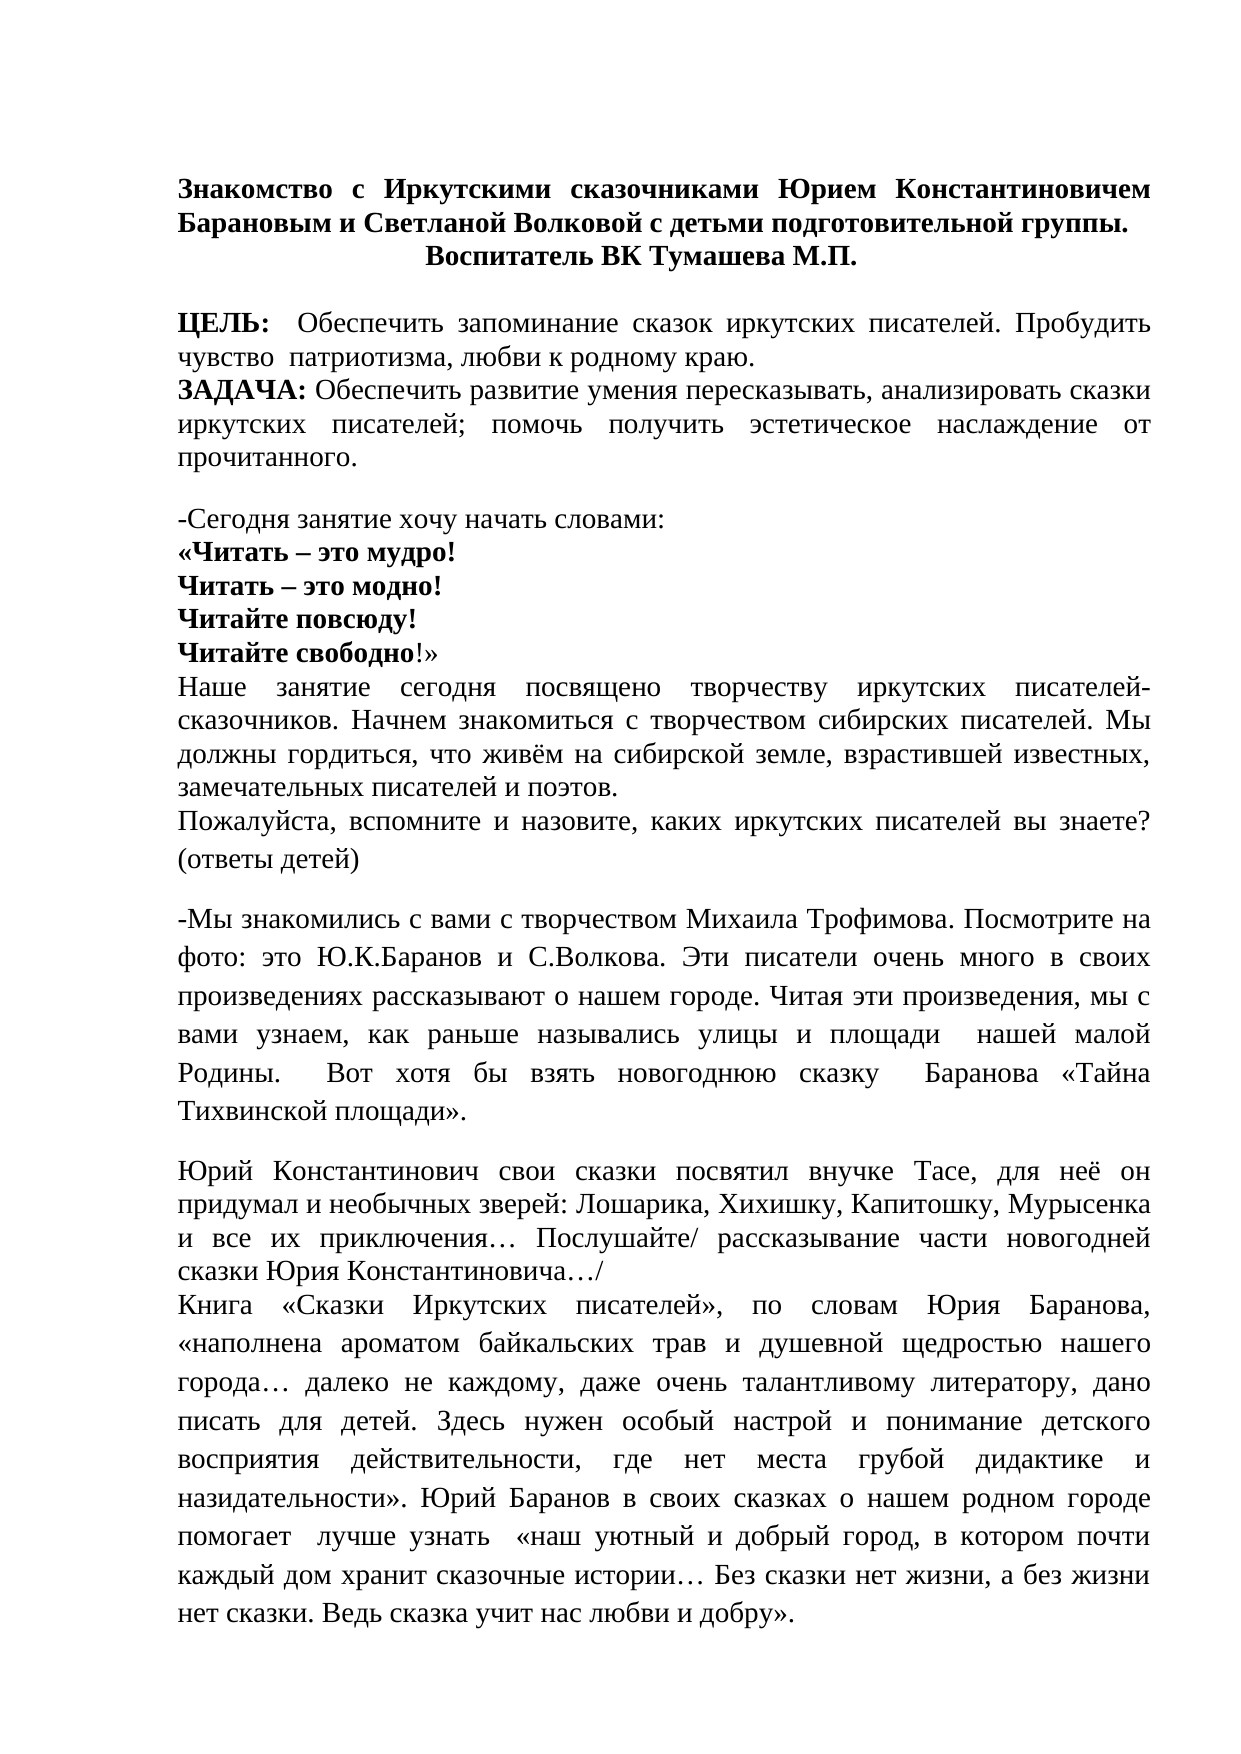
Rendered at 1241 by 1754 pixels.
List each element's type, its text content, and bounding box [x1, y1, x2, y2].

text -Мы знакомились с вами с творчеством Михаила Трофимова. Посмотрите на фото: это Ю.К.Баранов и С.Волкова. Эти писатели очень много в своих произведениях рассказывают о нашем городе. Читая эти произведения, мы с вами узнаем, как раньше назывались улицы и площади нашей малой Родины. Вот хотя бы взять новогоднюю сказку Баранова «Тайна Тихвинской площади». [177, 901, 1152, 1127]
text Читайте повсюду! [177, 602, 1152, 635]
text Наше занятие сегодня посвящено творчеству иркутских писателей-сказочников. Начнем знакомиться с творчеством сибирских писателей. Мы должны гордиться, что живём на сибирской земле, взрастившей известных, замечательных писателей и поэтов. [177, 669, 1152, 803]
text Книга «Сказки Иркутских писателей», по словам Юрия Баранова, «наполнена ароматом байкальских трав и душевной щедростью нашего города… далеко не каждому, даже очень талантливому литератору, дано писать для детей. Здесь нужен особый настрой и понимание детского восприятия действительности, где нет места грубой дидактике и назидательности». Юрий Баранов в своих сказках о нашем родном городе помогает лучше узнать «наш уютный и добрый город, в котором почти каждый дом хранит сказочные истории… Без сказки нет жизни, а без жизни нет сказки. Ведь сказка учит нас любви и добру». [177, 1287, 1152, 1629]
text -Сегодня занятие хочу начать словами: [177, 501, 1152, 534]
text Знакомство с Иркутскими сказочниками Юрием Константиновичем Барановым и Светланой Волковой с детьми подготовительной группы. [177, 171, 1152, 238]
text ЦЕЛЬ: Обеспечить запоминание сказок иркутских писателей. Пробудить чувство патриотизма, любви к родному краю. [177, 305, 1152, 372]
text Воспитатель ВК Тумашева М.П. [177, 238, 1152, 272]
text ЗАДАЧА: Обеспечить развитие умения пересказывать, анализировать сказки иркутских писателей; помочь получить эстетическое наслаждение от прочитанного. [177, 372, 1152, 473]
text Юрий Константинович свои сказки посвятил внучке Тасе, для неё он придумал и необычных зверей: Лошарика, Хихишку, Капитошку, Мурысенка и все их приключения… Послушайте/ рассказывание части новогодней сказки Юрия Константиновича…/ [177, 1153, 1152, 1287]
text Пожалуйста, вспомните и назовите, каких иркутских писателей вы знаете? (ответы детей) [177, 803, 1152, 875]
text Читайте свободно!» [177, 635, 1152, 669]
text Читать – это модно! [177, 568, 1152, 602]
text «Читать – это мудро! [177, 534, 1152, 568]
